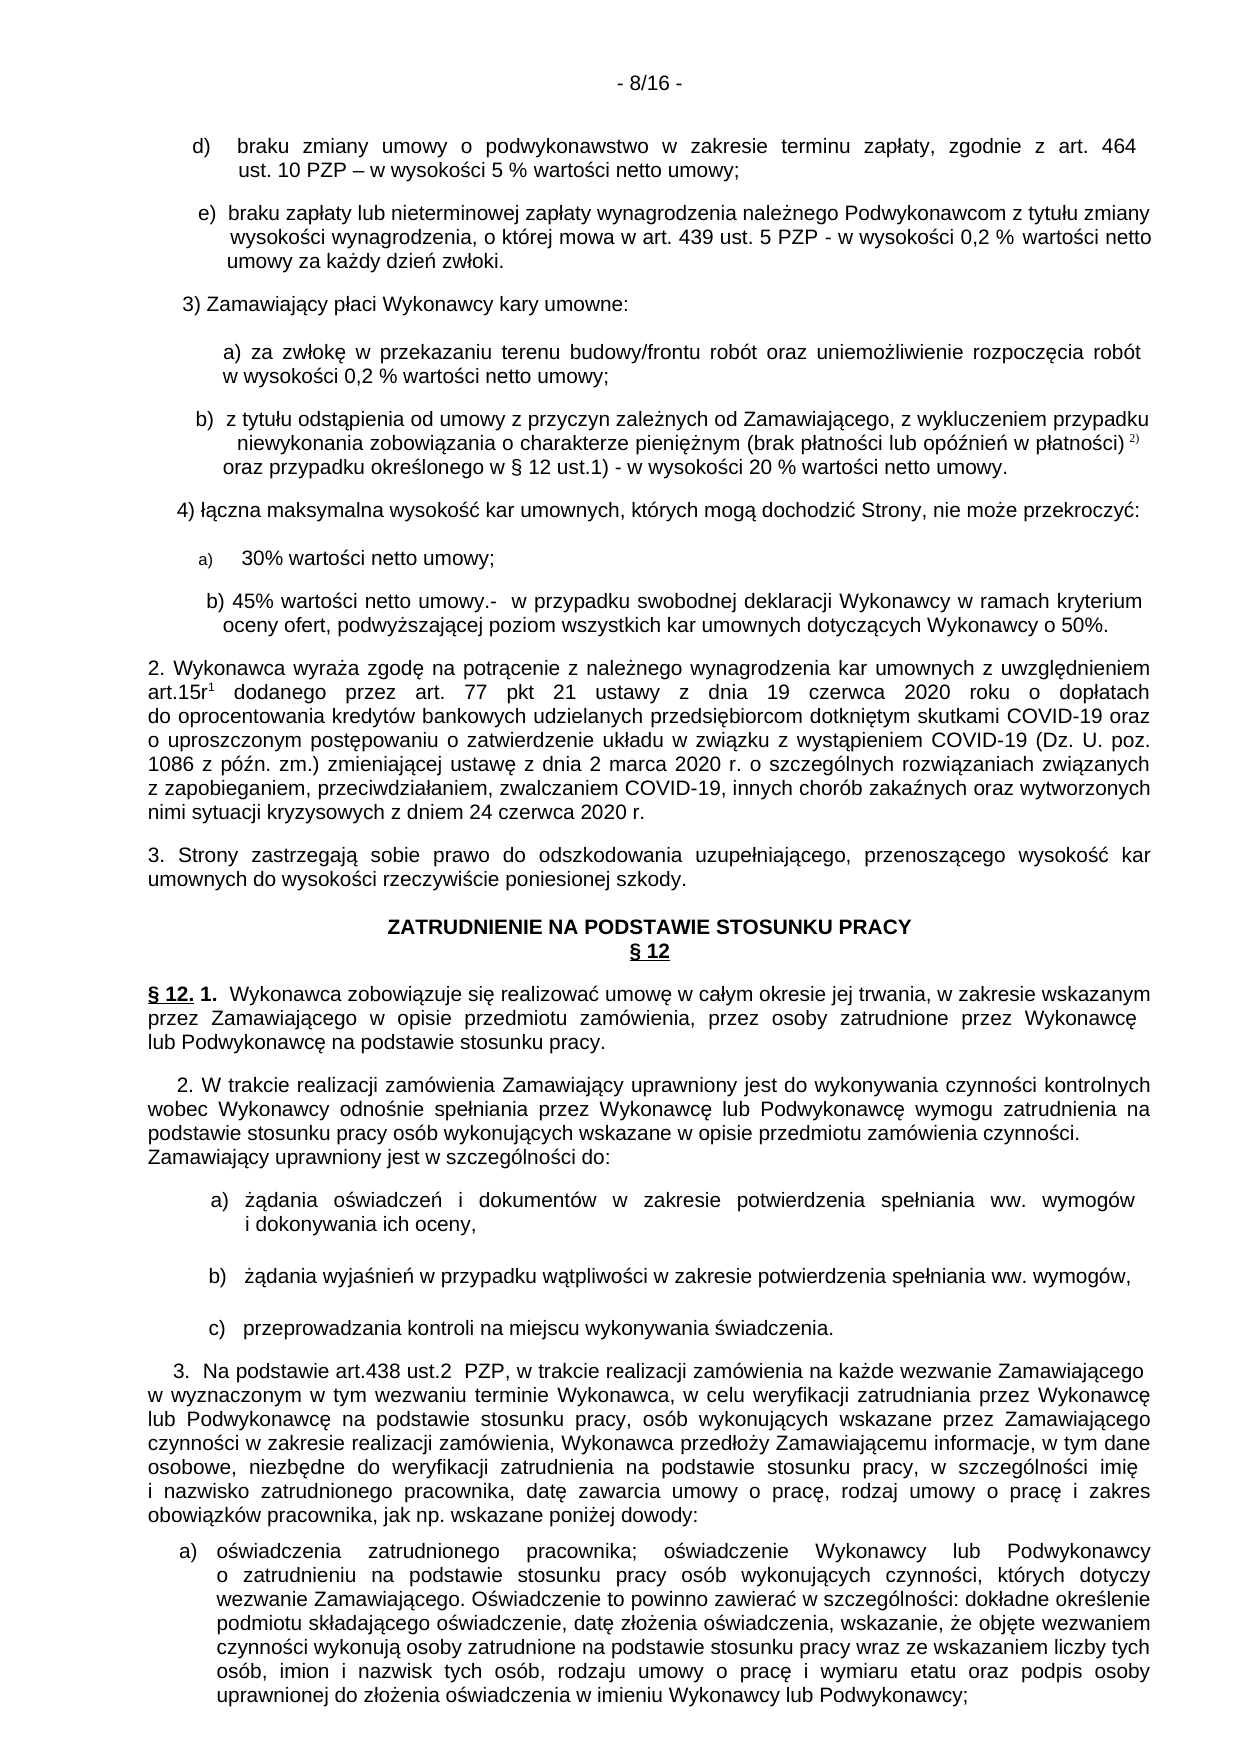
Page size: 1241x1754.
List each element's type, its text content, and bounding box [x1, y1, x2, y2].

list oświadczenia zatrudnionego pracownika; oświadczenie Wykonawcy lub Podwykonawcy o zatrudnieniu na podstawie stosunku pracy osób wykonujących czynności, których dotyczy wezwanie Zamawiającego. Oświadczenie to powinno zawierać w szczególności: dokładne określenie podmiotu składającego oświadczenie, datę złożenia oświadczenia, wskazanie, że objęte wezwaniem czynności wykonują osoby zatrudnione na podstawie stosunku pracy wraz ze wskazaniem liczby tych osób, imion i nazwisk tych osób, rodzaju umowy o pracę i wymiaru etatu oraz podpis osoby uprawnionej do złożenia oświadczenia w imieniu Wykonawcy lub Podwykonawcy; [179, 1539, 1152, 1707]
text 4) łączna maksymalna wysokość kar umownych, których mogą dochodzić Strony, nie może przekroczyć: [148, 498, 1152, 522]
text § 12. 1. Wykonawca zobowiązuje się realizować umowę w całym okresie jej trwania, w zakresie wskazanym przez Zamawiającego w opisie przedmiotu zamówienia, przez osoby zatrudnione przez Wykonawcę lub Podwykonawcę na podstawie stosunku pracy. [148, 982, 1152, 1054]
list c) przeprowadzania kontroli na miejscu wykonywania świadczenia. [202, 1316, 1152, 1340]
list 3. Na podstawie art.438 ust.2 PZP, w trakcie realizacji zamówienia na każde wezwanie Zamawiającego w wyznaczonym w tym wezwaniu terminie Wykonawca, w celu weryfikacji zatrudniania przez Wykonawcę lub Podwykonawcę na podstawie stosunku pracy, osób wykonujących wskazane przez Zamawiającego czynności w zakresie realizacji zamówienia, Wykonawca przedłoży Zamawiającemu informacje, w tym dane osobowe, niezbędne do weryfikacji zatrudnienia na podstawie stosunku pracy, w szczególności imię i nazwisko zatrudnionego pracownika, datę zawarcia umowy o pracę, rodzaj umowy o pracę i zakres obowiązków pracownika, jak np. wskazane poniżej dowody: [148, 1359, 1152, 1527]
text d) braku zmiany umowy o podwykonawstwo w zakresie terminu zapłaty, zgodnie z art. 464 ust. 10 PZP – w wysokości 5 % wartości netto umowy; [192, 133, 1152, 181]
text e) braku zapłaty lub nieterminowej zapłaty wynagrodzenia należnego Podwykonawcom z tytułu zmiany wysokości wynagrodzenia, o której mowa w art. 439 ust. 5 PZP - w wysokości 0,2 % wartości netto umowy za każdy dzień zwłoki. [192, 201, 1152, 272]
text 3. Strony zastrzegają sobie prawo do odszkodowania uzupełniającego, przenoszącego wysokość kar umownych do wysokości rzeczywiście poniesionej szkody. [148, 843, 1152, 891]
list Zamawiający uprawniony jest w szczególności do: [148, 1145, 1152, 1169]
text 3) Zamawiający płaci Wykonawcy kary umowne: [148, 292, 1152, 316]
list a) żądania oświadczeń i dokumentów w zakresie potwierdzenia spełniania ww. wymogów i dokonywania ich oceny, [210, 1188, 1152, 1236]
list 30% wartości netto umowy; [198, 546, 1152, 570]
text § 12 [148, 939, 1152, 963]
list 2. W trakcie realizacji zamówienia Zamawiający uprawniony jest do wykonywania czynności kontrolnych wobec Wykonawcy odnośnie spełniania przez Wykonawcę lub Podwykonawcę wymogu zatrudnienia na podstawie stosunku pracy osób wykonujących wskazane w opisie przedmiotu zamówienia czynności. [148, 1073, 1152, 1145]
text a) za zwłokę w przekazaniu terenu budowy/frontu robót oraz uniemożliwienie rozpoczęcia robót w wysokości 0,2 % wartości netto umowy; [148, 340, 1152, 388]
text b) 45% wartości netto umowy.- w przypadku swobodnej deklaracji Wykonawcy w ramach kryterium oceny ofert, podwyższającej poziom wszystkich kar umownych dotyczących Wykonawcy o 50%. [148, 589, 1152, 637]
text 2. Wykonawca wyraża zgodę na potrącenie z należnego wynagrodzenia kar umownych z uwzględnieniem art.15r1 dodanego przez art. 77 pkt 21 ustawy z dnia 19 czerwca 2020 roku o dopłatach do oprocentowania kredytów bankowych udzielanych przedsiębiorcom dotkniętym skutkami COVID-19 oraz o uproszczonym postępowaniu o zatwierdzenie układu w związku z wystąpieniem COVID-19 (Dz. U. poz. 1086 z późn. zm.) zmieniającej ustawę z dnia 2 marca 2020 r. o szczególnych rozwiązaniach związanych z zapobieganiem, przeciwdziałaniem, zwalczaniem COVID-19, innych chorób zakaźnych oraz wytworzonych nimi sytuacji kryzysowych z dniem 24 czerwca 2020 r. [148, 656, 1152, 824]
text b) z tytułu odstąpienia od umowy z przyczyn zależnych od Zamawiającego, z wykluczeniem przypadku niewykonania zobowiązania o charakterze pieniężnym (brak płatności lub opóźnień w płatności) 2) oraz przypadku określonego w § 12 ust.1) - w wysokości 20 % wartości netto umowy. [148, 407, 1152, 479]
list b) żądania wyjaśnień w przypadku wątpliwości w zakresie potwierdzenia spełniania ww. wymogów, [202, 1264, 1152, 1288]
text ZATRUDNIENIE NA PODSTAWIE STOSUNKU PRACY [148, 915, 1152, 939]
text - 8/16 - [148, 71, 1152, 95]
